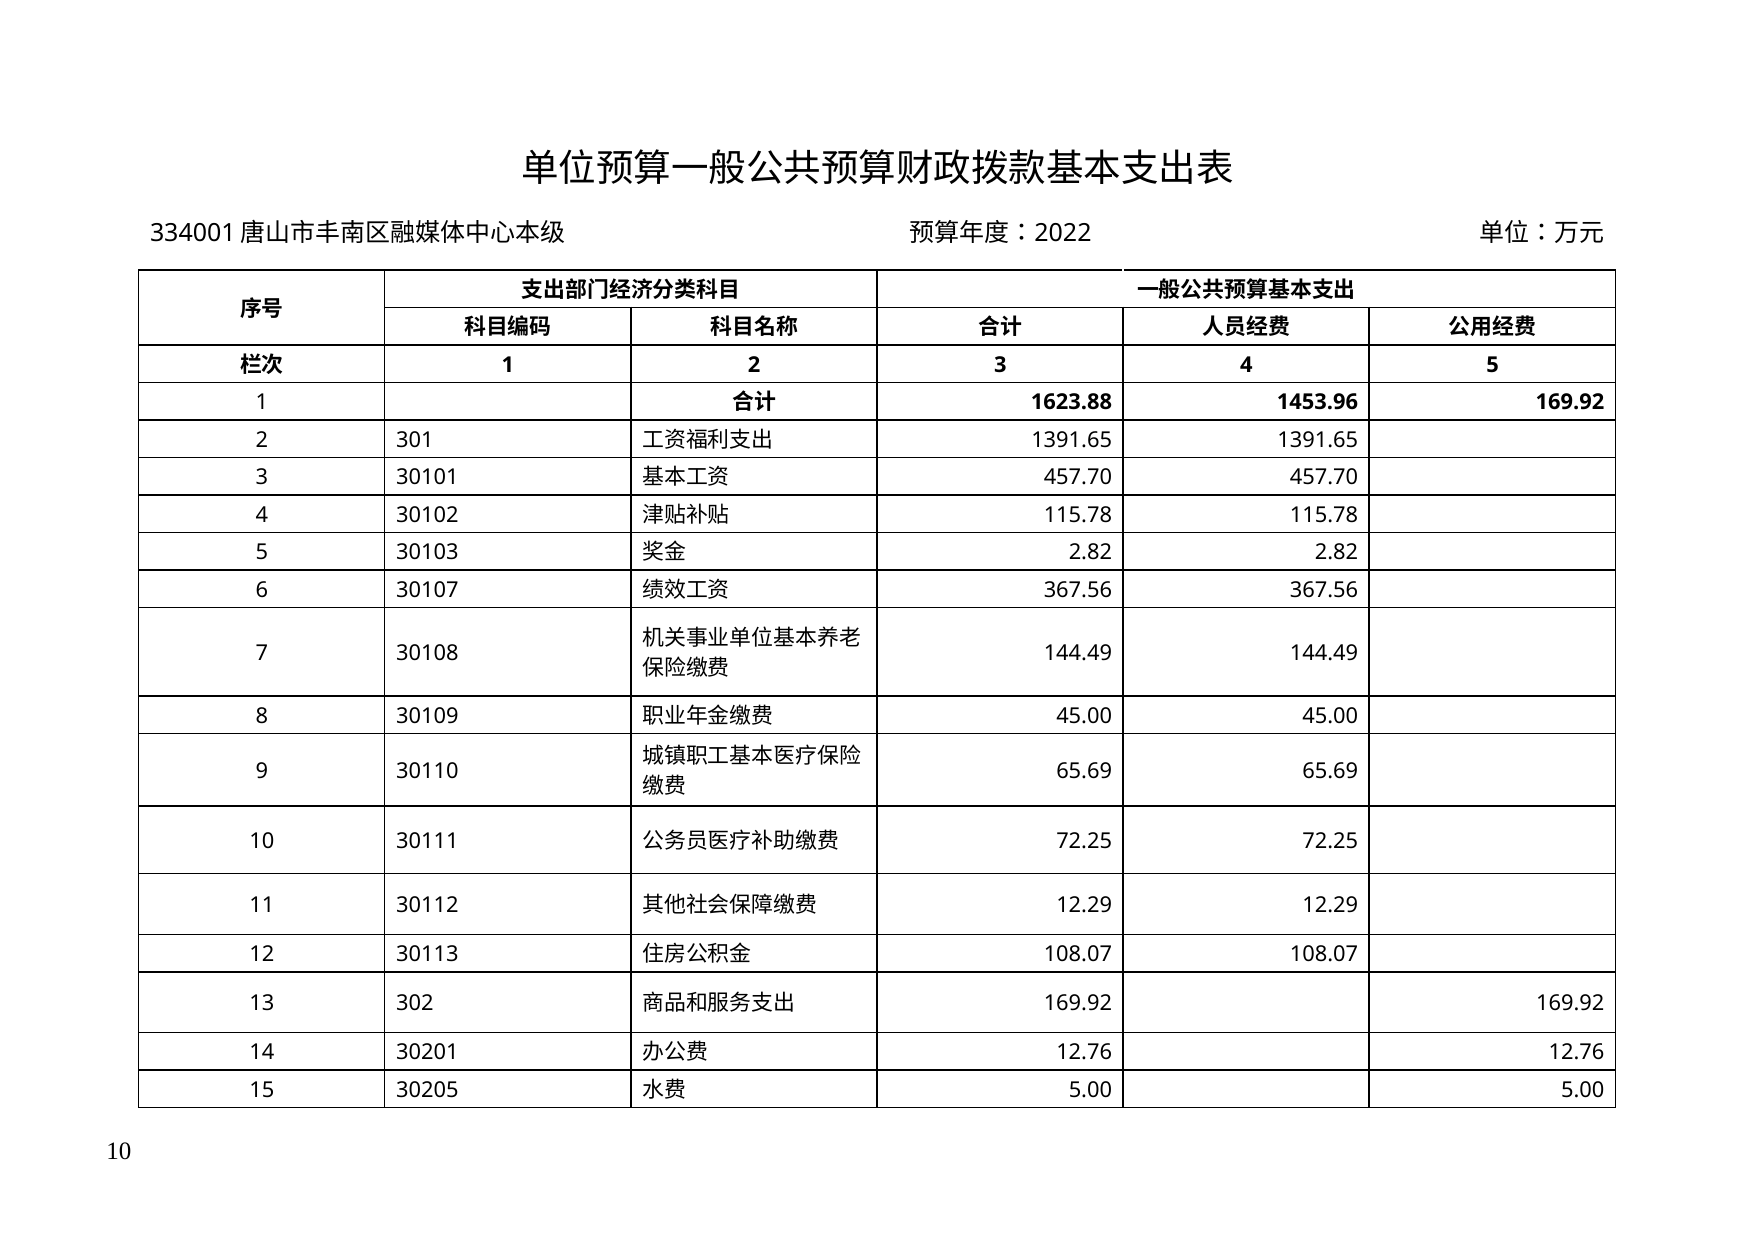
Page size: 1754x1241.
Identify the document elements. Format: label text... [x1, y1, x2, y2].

table_cell 65.69 [1124, 734, 1368, 805]
table_cell 1391.65 [878, 421, 1122, 457]
text 单位预算一般公共预算财政拨款基本支出表 [106, 142, 1648, 193]
table_cell [1124, 973, 1368, 1032]
table_cell 支出部门经济分类科目 [385, 271, 876, 307]
table_cell 367.56 [1124, 571, 1368, 607]
table_cell 12.29 [878, 874, 1122, 933]
table_cell 30107 [385, 571, 630, 607]
table_cell 5 [1370, 346, 1615, 382]
table_cell 公用经费 [1370, 308, 1615, 344]
table_cell 奖金 [632, 533, 876, 569]
table_cell 115.78 [1124, 496, 1368, 532]
table_cell [1124, 1071, 1368, 1107]
table_cell [385, 383, 630, 419]
table_cell [1370, 807, 1615, 873]
table_cell 2.82 [1124, 533, 1368, 569]
table_cell 108.07 [878, 935, 1122, 971]
table_cell 工资福利支出 [632, 421, 876, 457]
table_cell 15 [139, 1071, 384, 1107]
table_cell 11 [139, 874, 384, 933]
table_cell 12.76 [878, 1033, 1122, 1069]
table_cell 一般公共预算基本支出 [878, 271, 1615, 307]
table_cell 城镇职工基本医疗保险缴费 [632, 734, 876, 805]
table_cell 108.07 [1124, 935, 1368, 971]
table_cell 301 [385, 421, 630, 457]
table_cell [1370, 874, 1615, 933]
table_cell 5.00 [1370, 1071, 1615, 1107]
table_cell 5.00 [878, 1071, 1122, 1107]
table_header 334001唐山市丰南区融媒体中心本级 [139, 195, 876, 269]
table_cell 457.70 [1124, 458, 1368, 494]
table_cell 30108 [385, 608, 630, 695]
table_cell 12.76 [1370, 1033, 1615, 1069]
table_cell 169.92 [1370, 383, 1615, 419]
table_cell 30205 [385, 1071, 630, 1107]
table_cell 1 [385, 346, 630, 382]
table_cell 6 [139, 571, 384, 607]
table_cell [1370, 571, 1615, 607]
table_cell 65.69 [878, 734, 1122, 805]
table_cell 14 [139, 1033, 384, 1069]
table_cell 津贴补贴 [632, 496, 876, 532]
table_cell 457.70 [878, 458, 1122, 494]
table_cell 1 [139, 383, 384, 419]
table_cell 其他社会保障缴费 [632, 874, 876, 933]
table_cell 144.49 [878, 608, 1122, 695]
table_cell 12.29 [1124, 874, 1368, 933]
table_header 预算年度：2022 [878, 195, 1122, 269]
table_cell 4 [139, 496, 384, 532]
table_cell [1370, 935, 1615, 971]
table_cell 办公费 [632, 1033, 876, 1069]
table_cell 机关事业单位基本养老保险缴费 [632, 608, 876, 695]
table_cell 职业年金缴费 [632, 697, 876, 732]
table_cell 合计 [632, 383, 876, 419]
table_cell 30102 [385, 496, 630, 532]
table_cell [1370, 697, 1615, 732]
table_cell 7 [139, 608, 384, 695]
table_cell [1370, 458, 1615, 494]
table_cell 2 [632, 346, 876, 382]
table_cell 住房公积金 [632, 935, 876, 971]
table_cell 30110 [385, 734, 630, 805]
table_cell 科目名称 [632, 308, 876, 344]
table_cell 水费 [632, 1071, 876, 1107]
table_cell 302 [385, 973, 630, 1032]
table_cell 3 [139, 458, 384, 494]
table_cell 绩效工资 [632, 571, 876, 607]
table_cell 1391.65 [1124, 421, 1368, 457]
table_cell 5 [139, 533, 384, 569]
table_cell 144.49 [1124, 608, 1368, 695]
table_cell 1623.88 [878, 383, 1122, 419]
table_cell 45.00 [1124, 697, 1368, 732]
table_cell 72.25 [878, 807, 1122, 873]
table_cell 4 [1124, 346, 1368, 382]
table_cell 30113 [385, 935, 630, 971]
table_cell [1370, 496, 1615, 532]
table_cell 2 [139, 421, 384, 457]
table_cell 1453.96 [1124, 383, 1368, 419]
table_cell 2.82 [878, 533, 1122, 569]
table_cell 12 [139, 935, 384, 971]
table_cell [1124, 1033, 1368, 1069]
table_cell 169.92 [1370, 973, 1615, 1032]
table_cell 169.92 [878, 973, 1122, 1032]
table_cell 30103 [385, 533, 630, 569]
table_cell 30109 [385, 697, 630, 732]
table_cell 72.25 [1124, 807, 1368, 873]
table_cell 公务员医疗补助缴费 [632, 807, 876, 873]
table_cell 9 [139, 734, 384, 805]
table_cell 45.00 [878, 697, 1122, 732]
table_cell 3 [878, 346, 1122, 382]
table_header 单位：万元 [1124, 195, 1615, 269]
table_cell 基本工资 [632, 458, 876, 494]
table_cell [1370, 734, 1615, 805]
table_cell 合计 [878, 308, 1122, 344]
table_cell 115.78 [878, 496, 1122, 532]
table_cell 序号 [139, 271, 384, 344]
table_cell [1370, 608, 1615, 695]
table_cell 30201 [385, 1033, 630, 1069]
table_cell 30111 [385, 807, 630, 873]
table_cell 13 [139, 973, 384, 1032]
table_cell [1370, 421, 1615, 457]
table_cell 科目编码 [385, 308, 630, 344]
table_cell 30112 [385, 874, 630, 933]
table_cell 10 [139, 807, 384, 873]
table_cell 人员经费 [1124, 308, 1368, 344]
table_cell [1370, 533, 1615, 569]
table_cell 8 [139, 697, 384, 732]
table_cell 30101 [385, 458, 630, 494]
table_cell 商品和服务支出 [632, 973, 876, 1032]
table_cell 栏次 [139, 346, 384, 382]
table_cell 367.56 [878, 571, 1122, 607]
